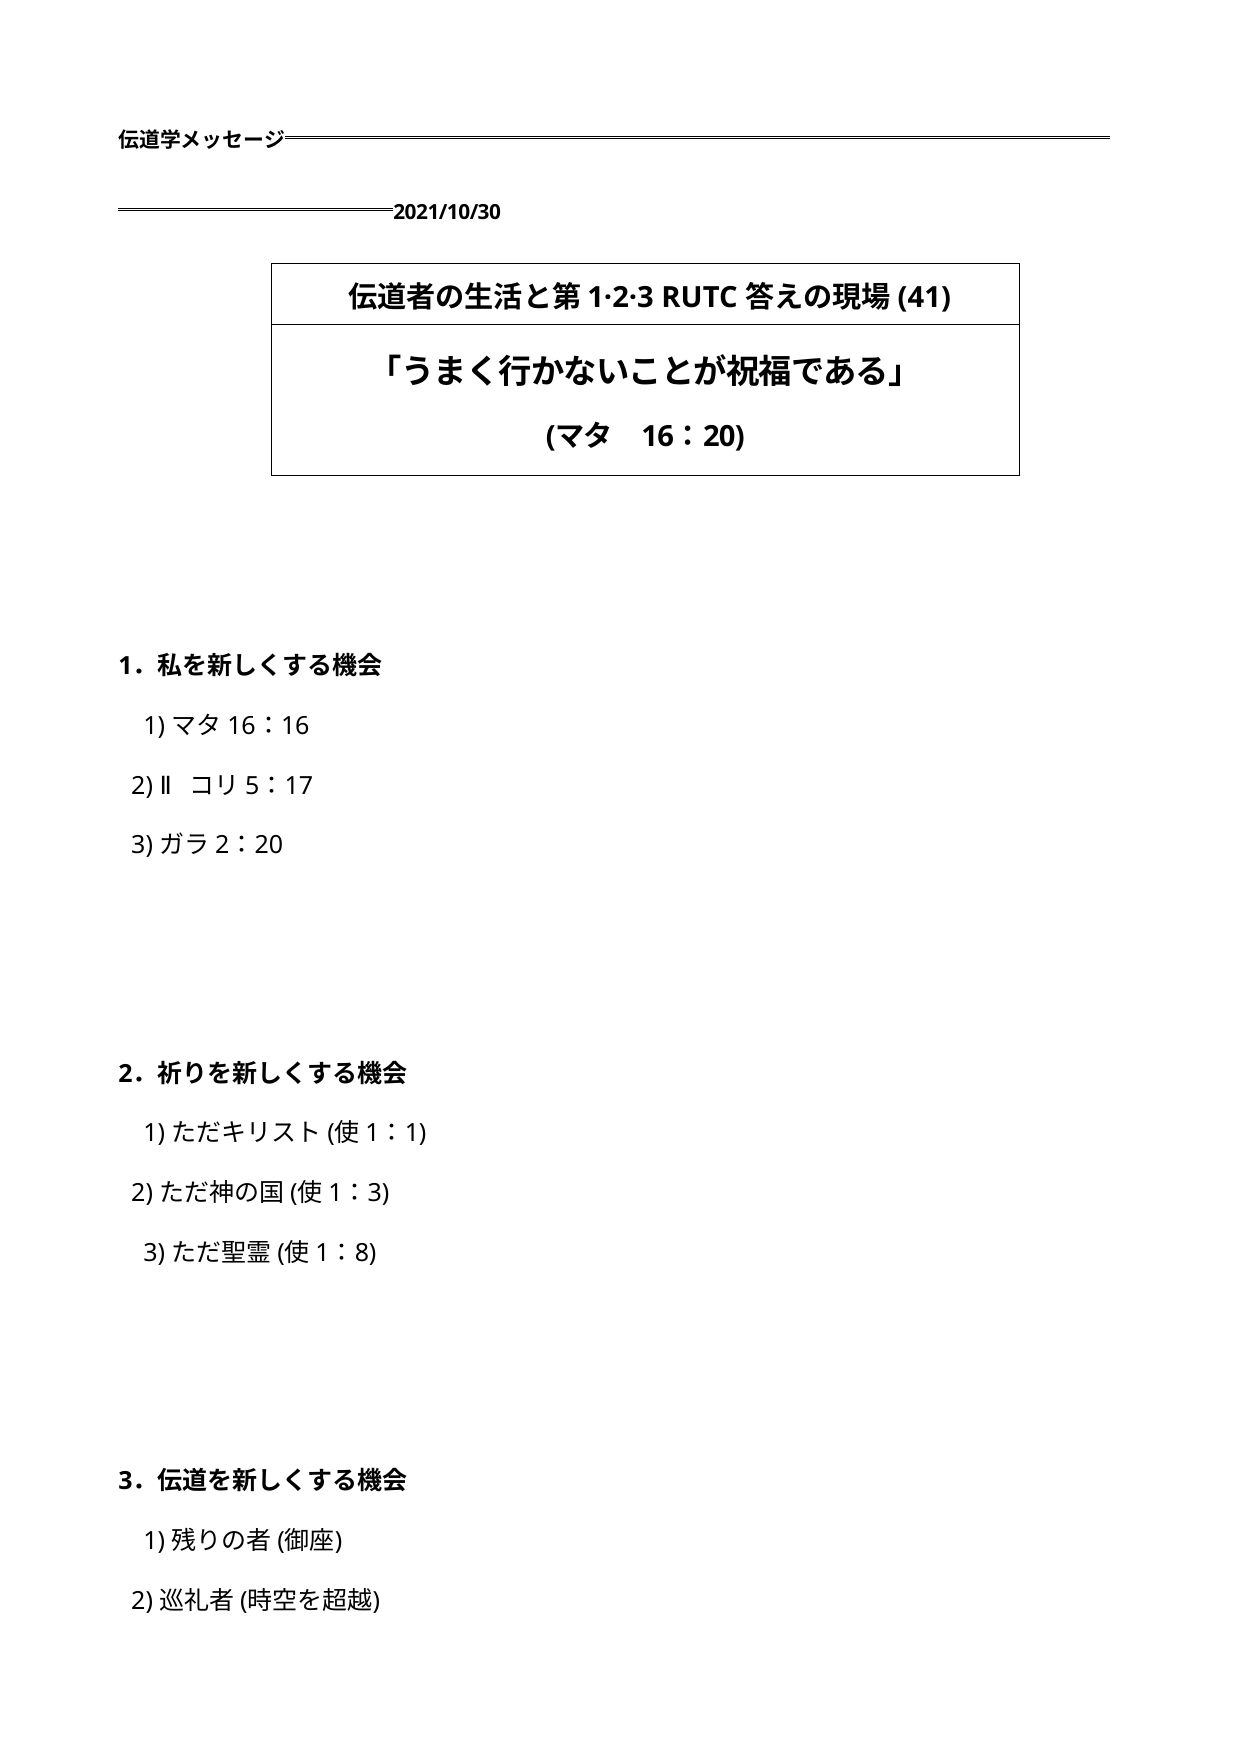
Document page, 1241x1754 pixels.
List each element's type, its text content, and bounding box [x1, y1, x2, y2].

text 3) ただ聖霊 (使 1：8) [118, 1232, 1122, 1269]
text 伝道学メッセージ════════════════════════════════════════════2021/10/30 [118, 118, 1122, 227]
text 2) Ⅱコリ 5：17 [118, 765, 1122, 801]
table_cell 「うまく行かないことが祝福である」 (マタ 16：20) [272, 325, 1019, 475]
text 2．祈りを新しくする機会 [118, 1053, 1122, 1089]
text 3) ガラ 2：20 [118, 825, 1122, 861]
text 2) ただ神の国 (使 1：3) [118, 1173, 1122, 1209]
text 1) 残りの者 (御座) [118, 1521, 1122, 1557]
table_header 伝道者の生活と第1·2·3 RUTC 答えの現場 (41) [272, 264, 1019, 323]
text 1) マタ 16：16 [118, 705, 1122, 742]
text 1) ただキリスト (使 1：1) [118, 1113, 1122, 1149]
text 1．私を新しくする機会 [118, 646, 1122, 682]
text 3．伝道を新しくする機会 [118, 1461, 1122, 1497]
text 2) 巡礼者 (時空を超越) [118, 1580, 1122, 1617]
